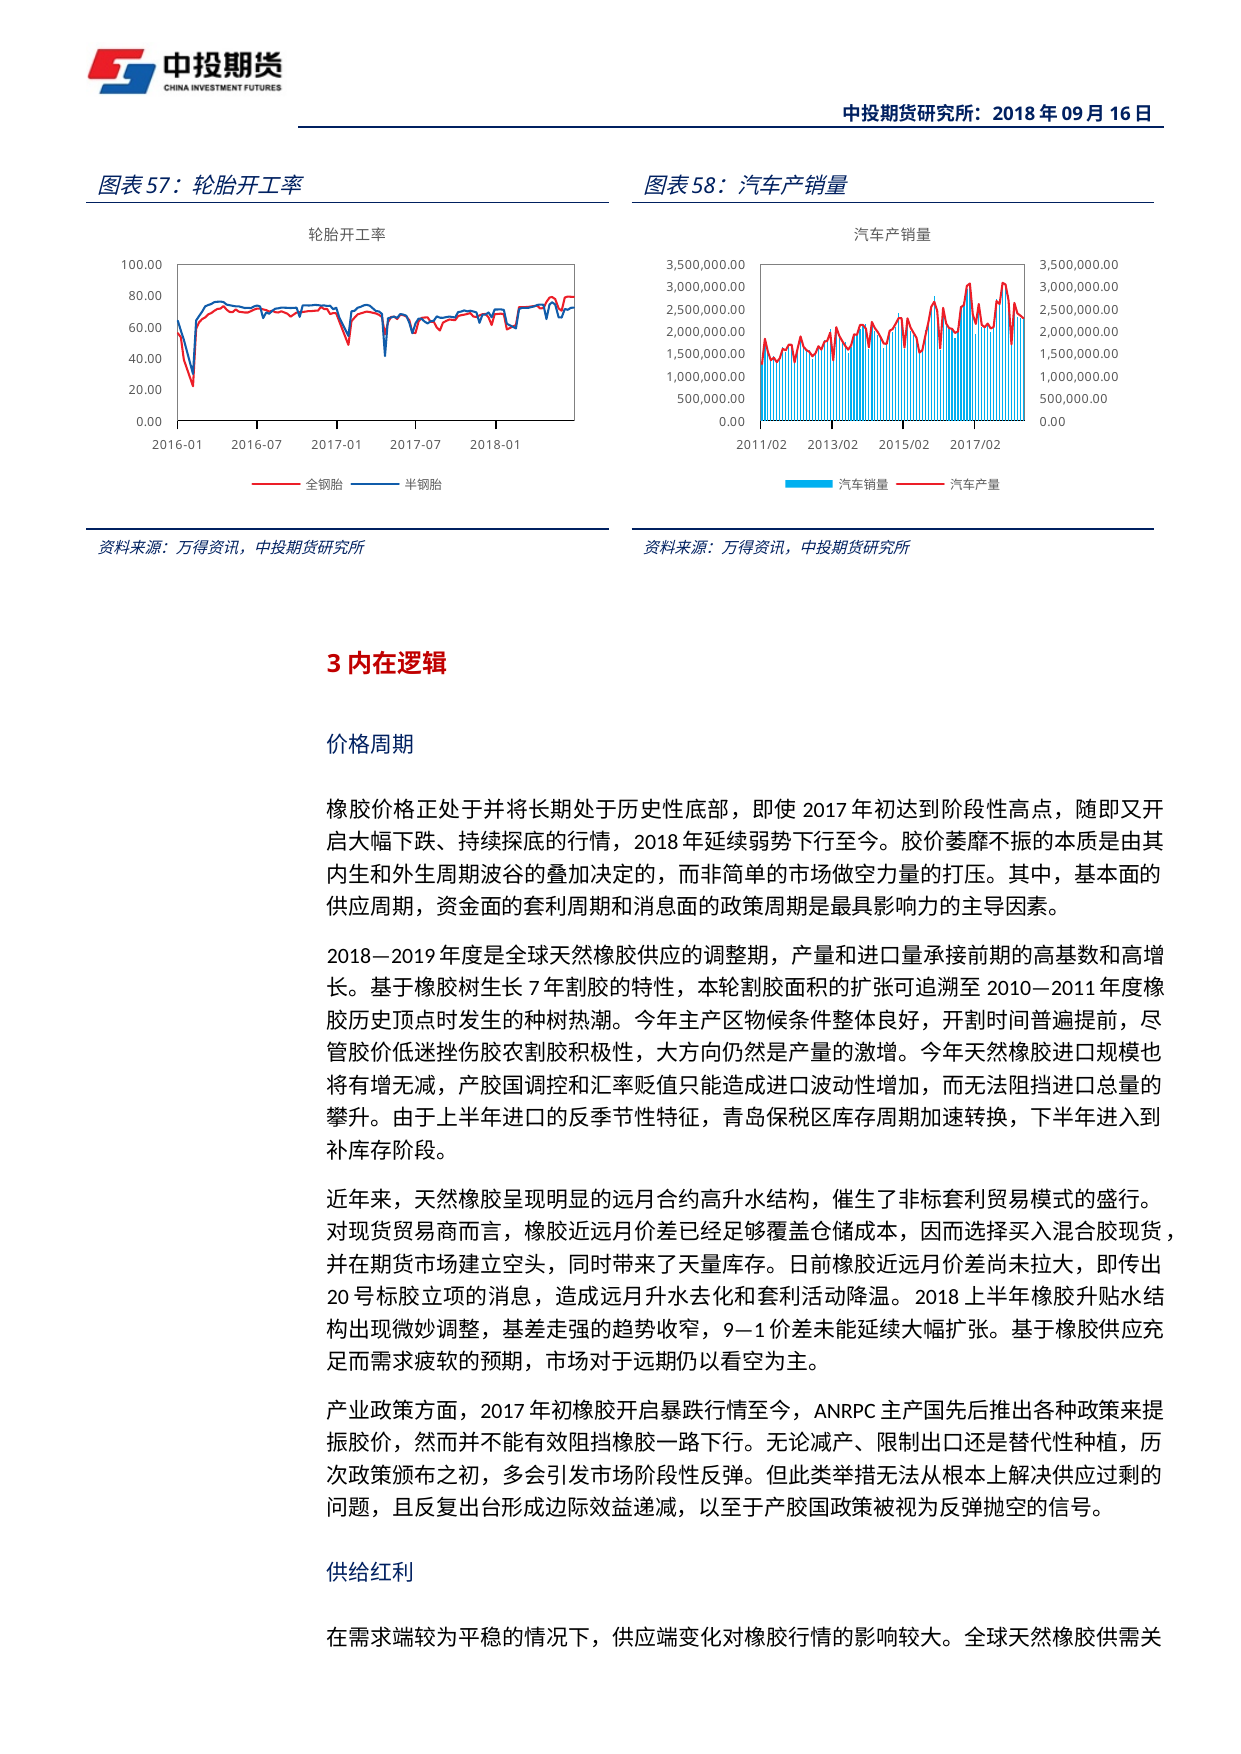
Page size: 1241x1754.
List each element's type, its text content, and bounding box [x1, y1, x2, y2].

text 供给红利 [327, 1555, 1165, 1587]
text 近年来，天然橡胶呈现明显的远月合约高升水结构，催生了非标套利贸易模式的盛行。对现货贸易商而言，橡胶近远月价差已经足够覆盖仓储成本，因而选择买入混合胶现货，并在期货市场建立空头，同时带来了天量库存。日前橡胶近远月价差尚未拉大，即传出20号标胶立项的消息，造成远月升水去化和套利活动降温。2018上半年橡胶升贴水结构出现微妙调整，基差走强的趋势收窄，9—1价差未能延续大幅扩张。基于橡胶供应充足而需求疲软的预期，市场对于远期仍以看空为主。 [327, 1181, 1165, 1376]
text 3 内在逻辑 [327, 629, 1165, 694]
text 价格周期 [327, 726, 1165, 759]
text 2018—2019年度是全球天然橡胶供应的调整期，产量和进口量承接前期的高基数和高增长。基于橡胶树生长7年割胶的特性，本轮割胶面积的扩张可追溯至2010—2011年度橡胶历史顶点时发生的种树热潮。今年主产区物候条件整体良好，开割时间普遍提前，尽管胶价低迷挫伤胶农割胶积极性，大方向仍然是产量的激增。今年天然橡胶进口规模也将有增无减，产胶国调控和汇率贬值只能造成进口波动性增加，而无法阻挡进口总量的攀升。由于上半年进口的反季节性特征，青岛保税区库存周期加速转换，下半年进入到补库存阶段。 [327, 937, 1165, 1165]
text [327, 1620, 1165, 1652]
picture [86, 42, 288, 101]
text 产业政策方面，2017年初橡胶开启暴跌行情至今，ANRPC主产国先后推出各种政策来提振胶价，然而并不能有效阻挡橡胶一路下行。无论减产、限制出口还是替代性种植，历次政策颁布之初，多会引发市场阶段性反弹。但此类举措无法从根本上解决供应过剩的问题，且反复出台形成边际效益递减，以至于产胶国政策被视为反弹抛空的信号。 [327, 1392, 1165, 1522]
table_header [75, 166, 1165, 596]
text 橡胶价格正处于并将长期处于历史性底部，即使2017年初达到阶段性高点，随即又开启大幅下跌、持续探底的行情，2018年延续弱势下行至今。胶价萎靡不振的本质是由其内生和外生周期波谷的叠加决定的，而非简单的市场做空力量的打压。其中，基本面的供应周期，资金面的套利周期和消息面的政策周期是最具影响力的主导因素。 [327, 791, 1165, 921]
